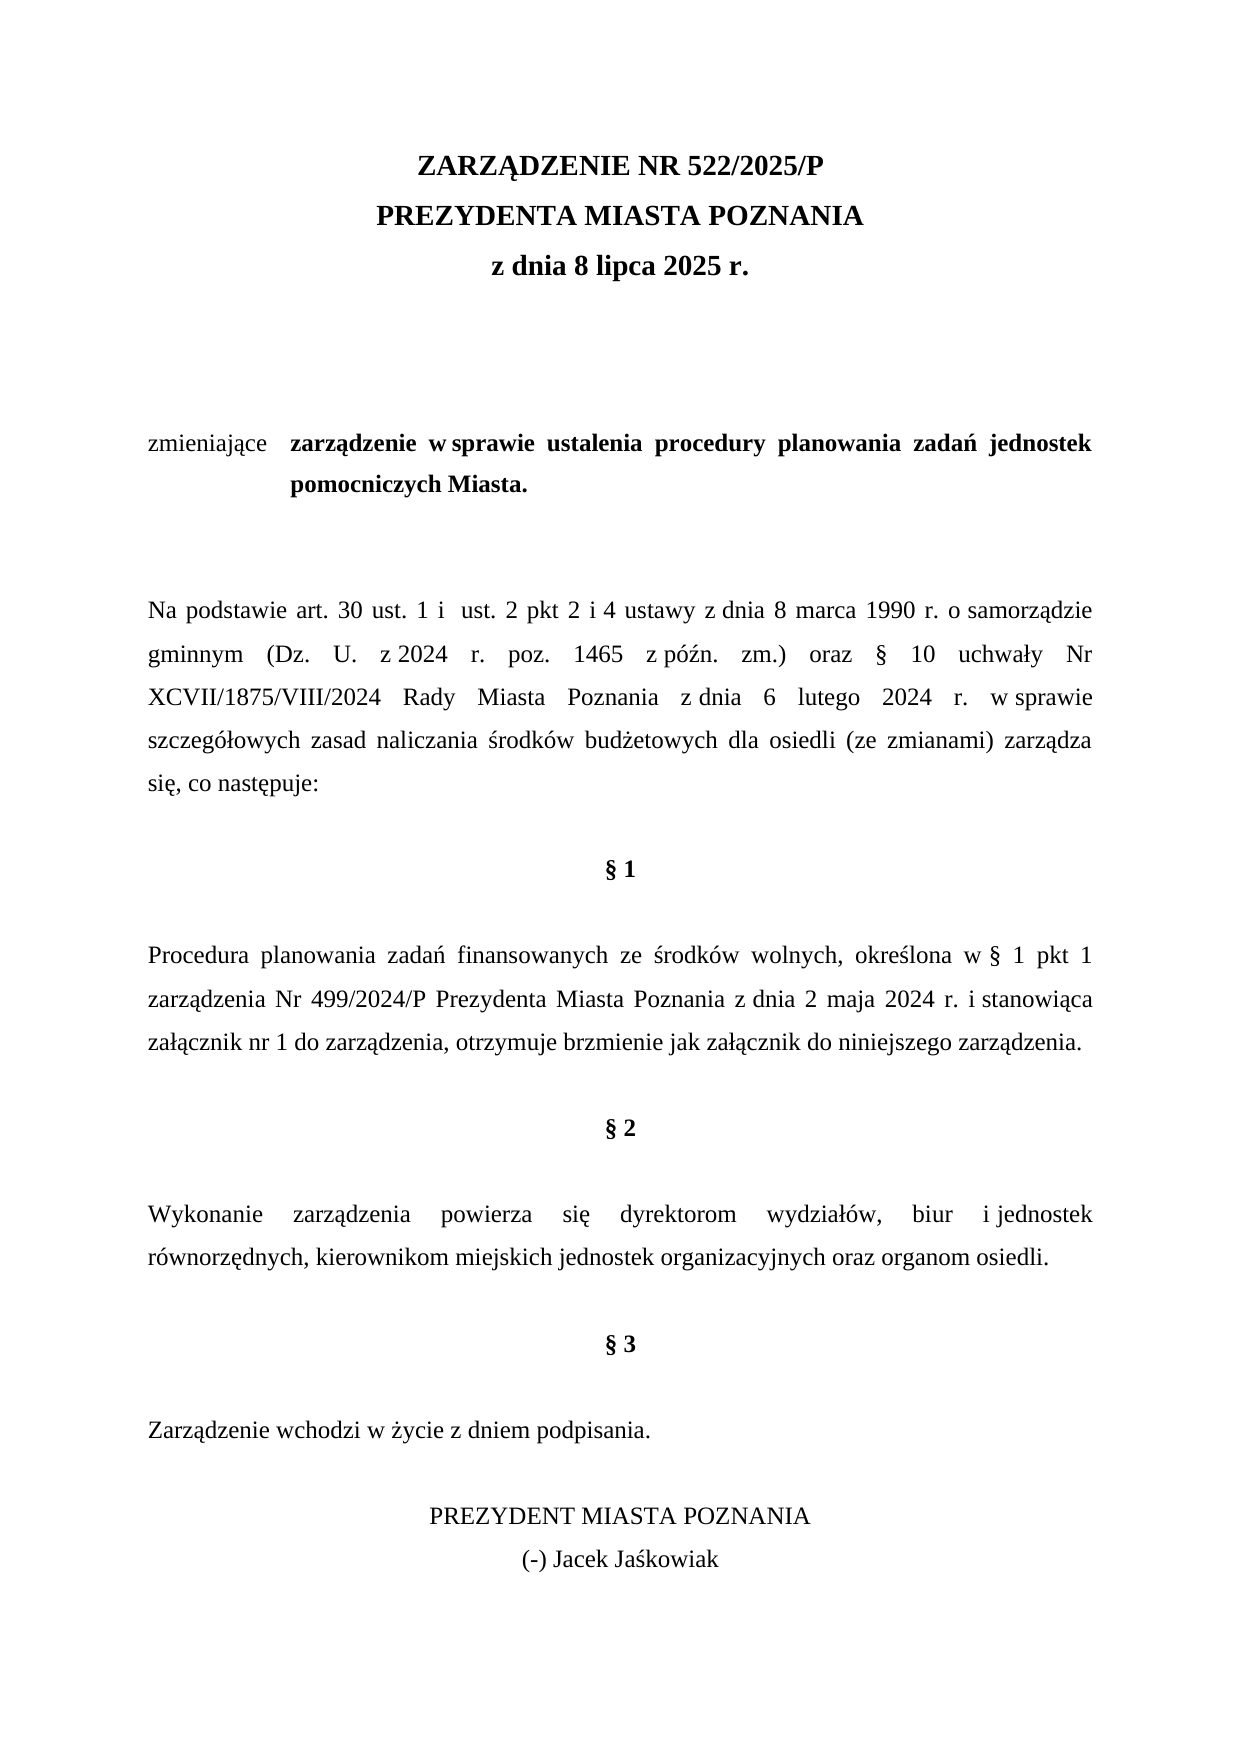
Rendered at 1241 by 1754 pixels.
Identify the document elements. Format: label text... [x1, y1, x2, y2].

text Wykonanie zarządzenia powierza się dyrektorom wydziałów, biur i jednostek równorzędnych, kierownikom miejskich jednostek organizacyjnych oraz organom osiedli. [148, 1199, 1093, 1271]
text Zarządzenie wchodzi w życie z dniem podpisania. [148, 1415, 1093, 1444]
text (-) Jacek Jaśkowiak [148, 1544, 1093, 1573]
text § 3 [148, 1329, 1093, 1357]
text PREZYDENT MIASTA POZNANIA [148, 1501, 1093, 1530]
text Na podstawie art. 30 ust. 1 i ust. 2 pkt 2 i 4 ustawy z dnia 8 marca 1990 r. o samorządzie gminnym (Dz. U. z 2024 r. poz. 1465 z późn. zm.) oraz § 10 uchwały Nr XCVII/1875/VIII/2024 Rady Miasta Poznania z dnia 6 lutego 2024 r. w sprawie szczegółowych zasad naliczania środków budżetowych dla osiedli (ze zmianami) zarządza się, co następuje: [148, 596, 1093, 797]
text Procedura planowania zadań finansowanych ze środków wolnych, określona w § 1 pkt 1 zarządzenia Nr 499/2024/P Prezydenta Miasta Poznania z dnia 2 maja 2024 r. i stanowiąca załącznik nr 1 do zarządzenia, otrzymuje brzmienie jak załącznik do niniejszego zarządzenia. [148, 941, 1093, 1056]
table_header zmieniające [136, 428, 279, 509]
text § 1 [148, 854, 1093, 883]
subtitle PREZYDENTA MIASTA POZNANIA [148, 198, 1093, 231]
table_header zarządzenie w sprawie ustalenia procedury planowania zadań jednostek pomocniczych Miasta. [279, 428, 1104, 509]
text z dnia 8 lipca 2025 r. [148, 248, 1093, 282]
subtitle ZARZĄDZENIE NR [148, 148, 1093, 181]
text § 2 [148, 1113, 1093, 1142]
